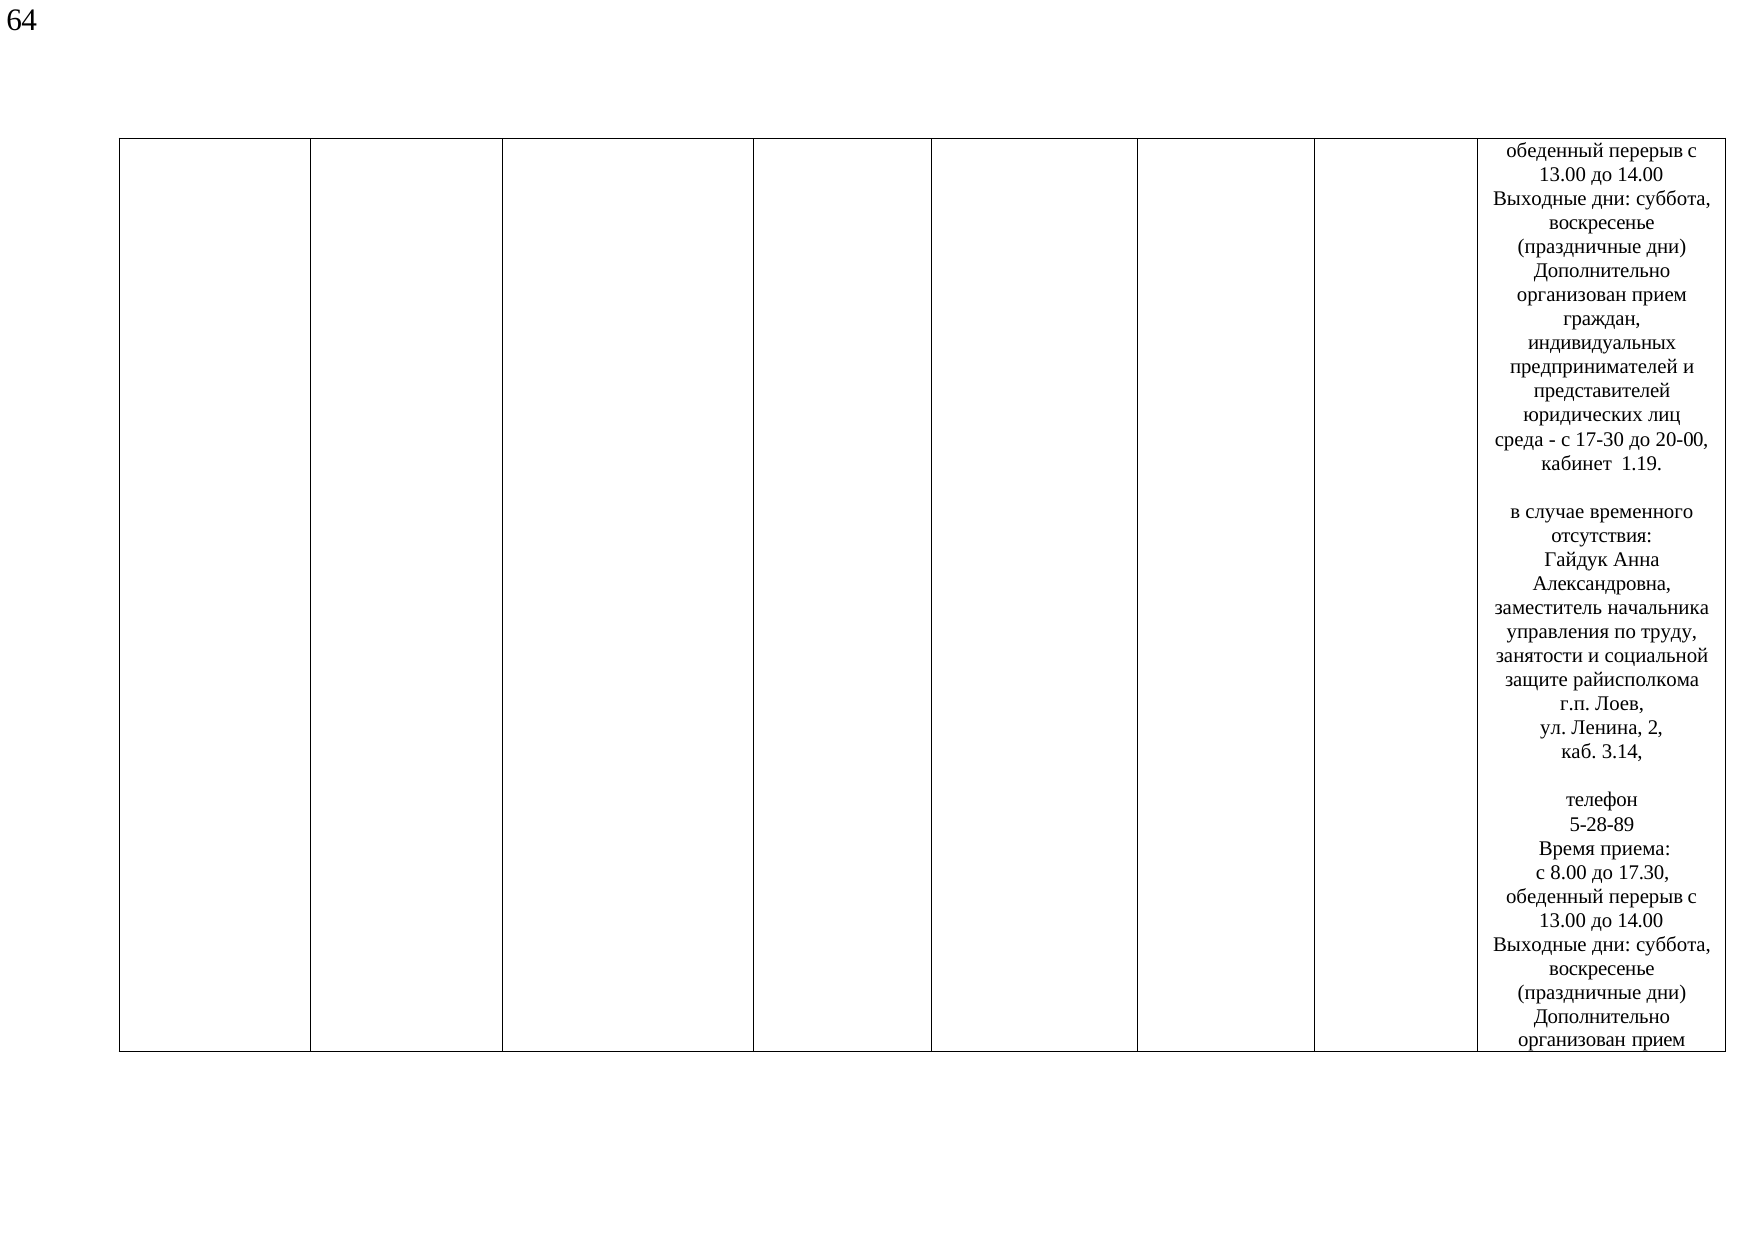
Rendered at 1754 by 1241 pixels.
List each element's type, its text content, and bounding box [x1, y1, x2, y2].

table_header [754, 139, 931, 1051]
table_header обеденный перерыв с 13.00 до 14.00 Выходные дни: суббота, воскресенье (праздничные дни) Дополнительно организован прием граждан, индивидуальных предпринимателей и представителей юридических лиц среда - с 17-30 до 20-00, кабинет 1.19. в случае временного отсутствия: Гайдук Анна Александровна, заместитель начальника управления по труду, занятости и социальной защите райисполкома г.п. Лоев, ул. Ленина, 2, каб. 3.14, телефон 5-28-89 Время приема: с 8.00 до 17.30, обеденный перерыв с 13.00 до 14.00 Выходные дни: суббота, воскресенье (праздничные дни) Дополнительно организован прием [1478, 139, 1725, 1051]
table_header [1315, 139, 1477, 1051]
table_header [1138, 139, 1314, 1051]
table_header [120, 139, 310, 1051]
table_header [503, 139, 753, 1051]
table_header [932, 139, 1137, 1051]
table_header [311, 139, 502, 1051]
